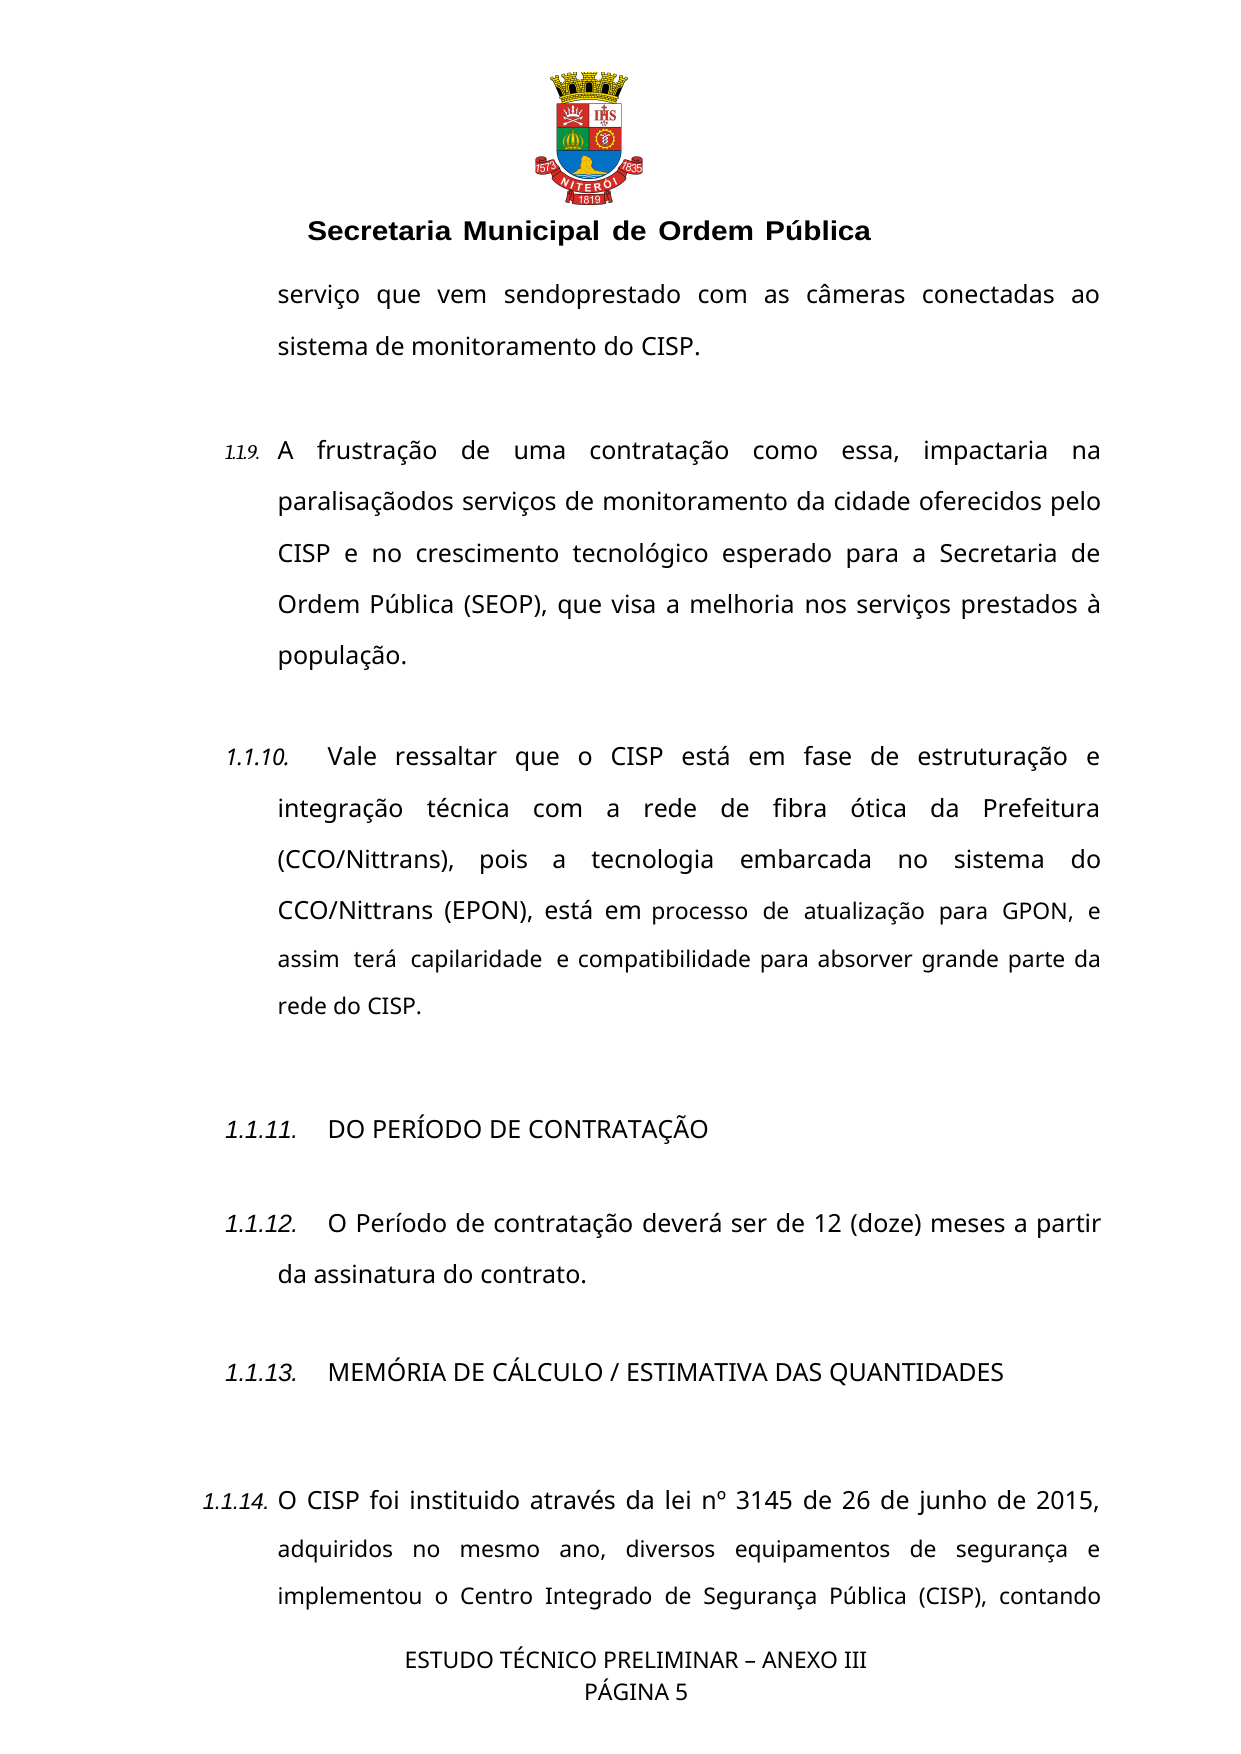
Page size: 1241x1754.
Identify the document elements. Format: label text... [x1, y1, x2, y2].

list MEMÓRIA DE CÁLCULO / ESTIMATIVA DAS QUANTIDADES [225, 1354, 1203, 1388]
picture [535, 72, 643, 205]
list A frustração de uma contratação como essa, impactaria na paralisaçãodos serviços de monitoramento da cidade oferecidos pelo CISP e no crescimento tecnológico esperado para a Secretaria de Ordem Pública (SEOP), que visa a melhoria nos serviços prestados à população. [225, 432, 1101, 672]
list O Período de contratação deverá ser de 12 (doze) meses a partir da assinatura do contrato. [225, 1205, 1101, 1290]
list DO PERÍODO DE CONTRATAÇÃO [225, 1112, 1203, 1146]
list Vale ressaltar que o CISP está em fase de estruturação e integração técnica com a rede de fibra ótica da Prefeitura (CCO/Nittrans), pois a tecnologia embarcada no sistema do CCO/Nittrans (EPON), está em processo de atualização para GPON, e assim terá capilaridade e compatibilidade para absorver grande parte da rede do CISP. [225, 739, 1101, 1021]
